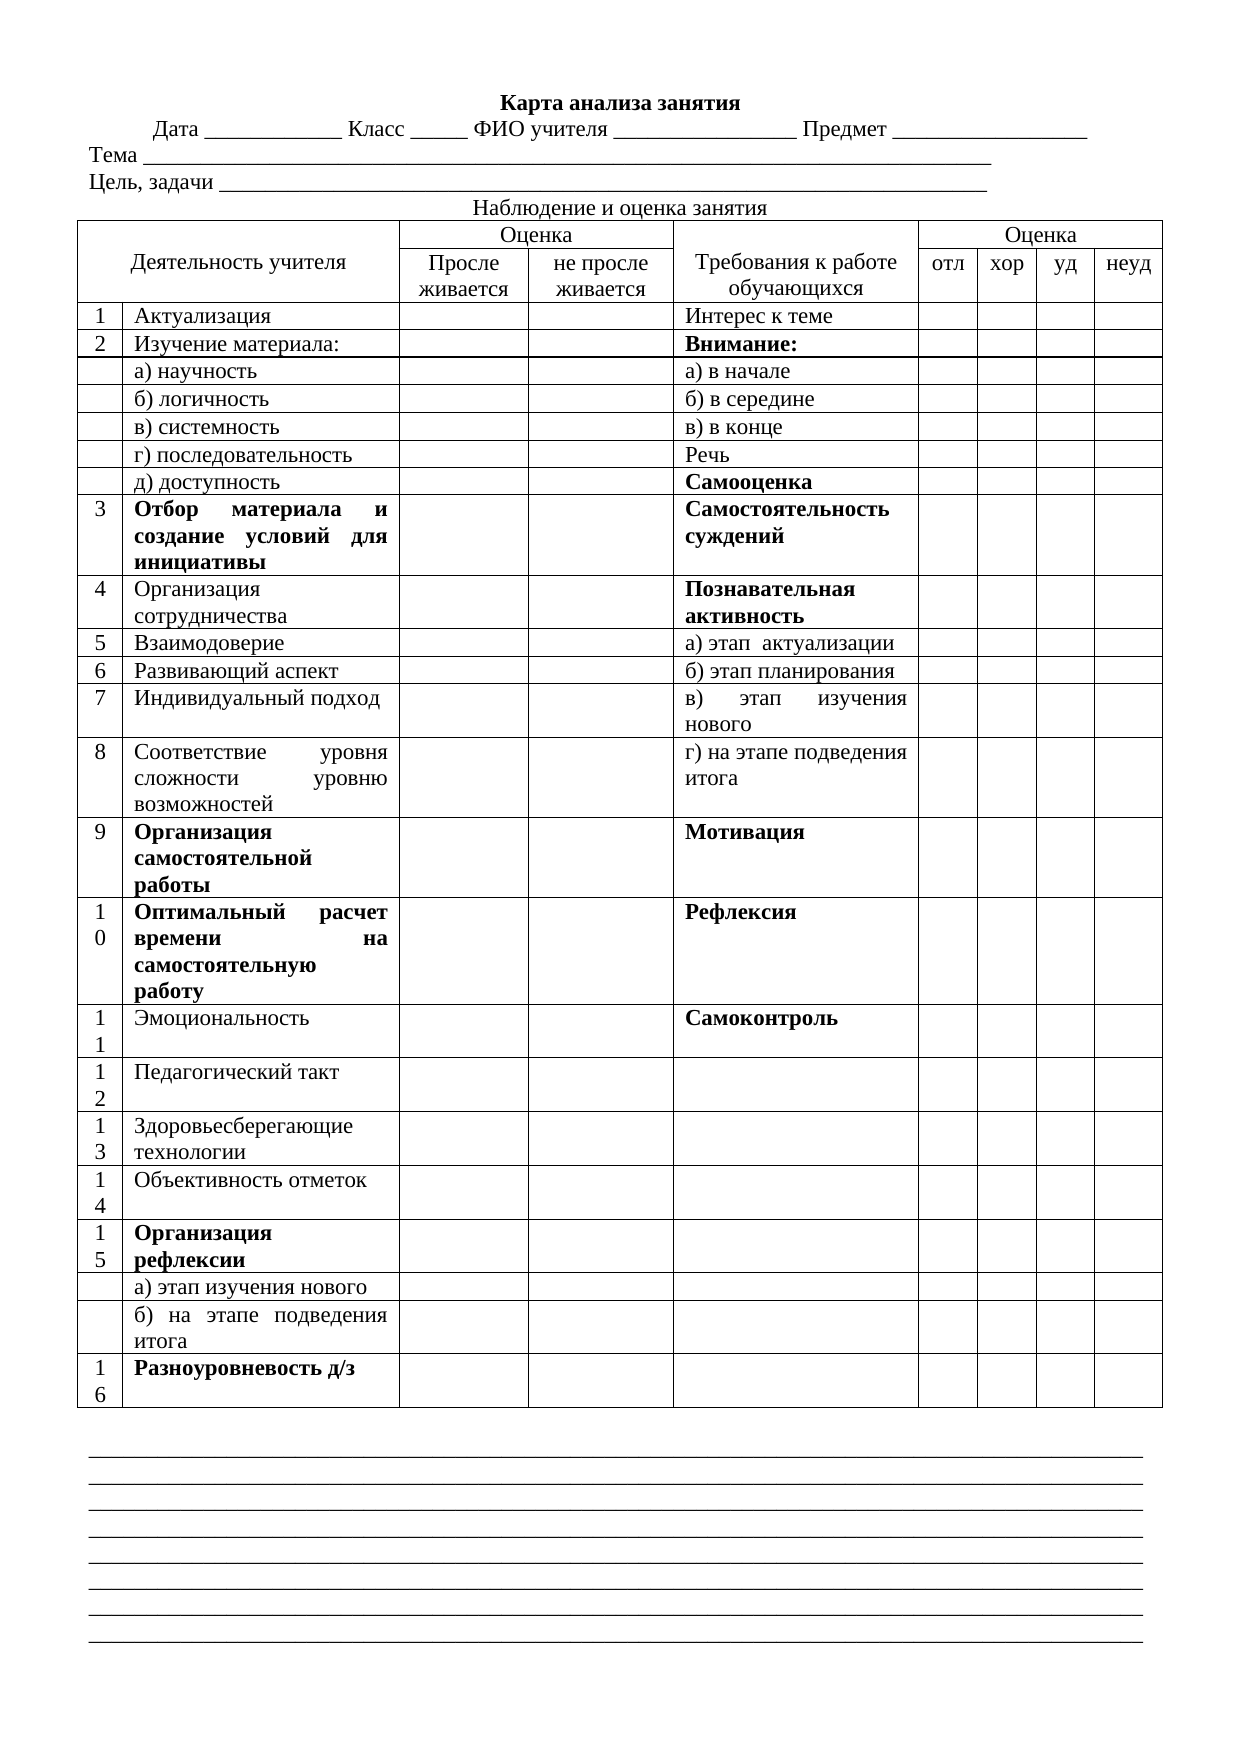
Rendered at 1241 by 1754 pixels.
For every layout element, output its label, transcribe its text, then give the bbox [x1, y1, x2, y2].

table_cell [1095, 1058, 1162, 1111]
table_cell [978, 818, 1036, 897]
table_cell [1095, 1112, 1162, 1165]
text Карта анализа занятия [89, 89, 1152, 115]
table_cell [78, 1273, 122, 1299]
table_cell [1037, 629, 1094, 656]
table_cell в) системность [123, 413, 399, 439]
table_cell [1037, 468, 1094, 494]
table_cell [1095, 738, 1162, 817]
table_cell [400, 330, 528, 356]
table_cell [78, 1301, 122, 1353]
table_cell [1037, 385, 1094, 412]
table_cell г) на этапе подведения итога [674, 738, 918, 817]
table_cell [400, 657, 528, 683]
table_cell 9 [78, 818, 122, 897]
table_cell [978, 468, 1036, 494]
table_cell [1037, 1273, 1094, 1299]
table_cell [78, 358, 122, 384]
table_cell [919, 818, 977, 897]
table_cell [674, 1166, 918, 1218]
table_cell [919, 1005, 977, 1057]
table_cell а) этап актуализации [674, 629, 918, 656]
table_cell [919, 684, 977, 737]
table_cell д) доступность [123, 468, 399, 494]
table_cell [1095, 385, 1162, 412]
table_cell а) в начале [674, 358, 918, 384]
table_cell [529, 1354, 673, 1407]
table_cell [1037, 330, 1094, 356]
table_cell [400, 495, 528, 574]
table_cell [919, 330, 977, 356]
table_cell [978, 684, 1036, 737]
table_cell [400, 1005, 528, 1057]
table_cell [400, 385, 528, 412]
table_cell Актуализация [123, 303, 399, 329]
table_cell [919, 303, 977, 329]
table_cell [400, 1220, 528, 1272]
table_cell [529, 330, 673, 356]
table_cell Педагогический такт [123, 1058, 399, 1111]
table_cell [1095, 1005, 1162, 1057]
table_cell [978, 495, 1036, 574]
table_cell Оптимальный расчет времени на самостоятельную работу [123, 898, 399, 1003]
table_cell [978, 657, 1036, 683]
table_cell Рефлексия [674, 898, 918, 1003]
table_header Требования к работе обучающихся [674, 221, 918, 302]
table_cell [529, 1273, 673, 1299]
table_cell [978, 1354, 1036, 1407]
table_cell [978, 330, 1036, 356]
table_cell [1037, 657, 1094, 683]
table_cell [919, 898, 977, 1003]
table_cell [1037, 303, 1094, 329]
table_cell [919, 629, 977, 656]
table_cell [674, 1273, 918, 1299]
table_cell [1037, 441, 1094, 467]
table_cell 12 [78, 1058, 122, 1111]
table_cell [529, 495, 673, 574]
table_cell 2 [78, 330, 122, 356]
table_cell [1095, 441, 1162, 467]
table_cell [919, 738, 977, 817]
table_cell Мотивация [674, 818, 918, 897]
table_cell [1095, 358, 1162, 384]
table_cell [400, 358, 528, 384]
table_cell хор [978, 249, 1036, 302]
table_cell 15 [78, 1220, 122, 1272]
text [89, 1434, 1152, 1645]
table_cell уд [1037, 249, 1094, 302]
table_cell [529, 657, 673, 683]
table_cell [400, 1058, 528, 1111]
table_cell [1095, 1301, 1162, 1353]
table_cell [78, 441, 122, 467]
table_cell [529, 738, 673, 817]
table_cell [400, 576, 528, 628]
table_cell [1095, 1273, 1162, 1299]
table_cell [1037, 1005, 1094, 1057]
table_cell б) в середине [674, 385, 918, 412]
text Дата ____________ Класс _____ ФИО учителя ________________ Предмет _________________ [89, 115, 1152, 141]
table_cell [529, 818, 673, 897]
table_cell [400, 303, 528, 329]
table_cell не просле живается [529, 249, 673, 302]
table_cell Организация сотрудничества [123, 576, 399, 628]
table_cell [919, 468, 977, 494]
table_cell [978, 576, 1036, 628]
table_cell б) логичность [123, 385, 399, 412]
table_cell [919, 1354, 977, 1407]
table_cell [529, 629, 673, 656]
table_cell [1095, 1354, 1162, 1407]
table_cell [529, 1220, 673, 1272]
table_cell [529, 413, 673, 439]
table_cell [400, 1354, 528, 1407]
table_cell [1037, 1301, 1094, 1353]
table_header Оценка [919, 221, 1162, 248]
table_cell [400, 684, 528, 737]
table_cell [919, 413, 977, 439]
table_header Деятельность учителя [78, 221, 399, 302]
table_cell [674, 1058, 918, 1111]
table_cell [1037, 818, 1094, 897]
table_cell Организация самостоятельной работы [123, 818, 399, 897]
table_cell [1095, 898, 1162, 1003]
table_cell [529, 358, 673, 384]
table_cell Познавательная активность [674, 576, 918, 628]
table_cell [1095, 495, 1162, 574]
table_cell б) этап планирования [674, 657, 918, 683]
table_cell [1095, 413, 1162, 439]
table_cell Отбор материала и создание условий для инициативы [123, 495, 399, 574]
table_cell [1095, 1220, 1162, 1272]
table_cell [400, 1273, 528, 1299]
table_cell Эмоциональность [123, 1005, 399, 1057]
table_cell [1037, 358, 1094, 384]
table_cell [1037, 1354, 1094, 1407]
table_cell [674, 1112, 918, 1165]
table_cell [919, 1166, 977, 1218]
table_cell [1095, 818, 1162, 897]
table_cell Разноуровневость д/з [123, 1354, 399, 1407]
table_cell 3 [78, 495, 122, 574]
table_cell [978, 1058, 1036, 1111]
table_cell [78, 468, 122, 494]
table_cell [978, 413, 1036, 439]
table_cell Самостоятельность суждений [674, 495, 918, 574]
table_cell в) в конце [674, 413, 918, 439]
table_cell [529, 576, 673, 628]
table_cell Речь [674, 441, 918, 467]
table_cell [1037, 1220, 1094, 1272]
table_cell 6 [78, 657, 122, 683]
table_cell [1095, 468, 1162, 494]
table_cell Организация рефлексии [123, 1220, 399, 1272]
table_cell [400, 468, 528, 494]
table_cell [400, 738, 528, 817]
table_cell [674, 1354, 918, 1407]
table_cell Взаимодоверие [123, 629, 399, 656]
table_cell [1037, 1058, 1094, 1111]
table_cell [978, 629, 1036, 656]
table_cell [529, 684, 673, 737]
table_cell [400, 898, 528, 1003]
table_cell [919, 1220, 977, 1272]
table_cell [1037, 495, 1094, 574]
table_cell [529, 1112, 673, 1165]
table_cell [674, 1220, 918, 1272]
table_cell [400, 1301, 528, 1353]
text Наблюдение и оценка занятия [89, 194, 1152, 220]
table_cell [978, 1005, 1036, 1057]
table_cell 10 [78, 898, 122, 1003]
table_cell [529, 1005, 673, 1057]
table_cell [978, 898, 1036, 1003]
table_cell [978, 358, 1036, 384]
table_cell Индивидуальный подход [123, 684, 399, 737]
table_cell [978, 303, 1036, 329]
table_cell [978, 738, 1036, 817]
table_cell 1 [78, 303, 122, 329]
table_cell [78, 413, 122, 439]
table_cell [529, 898, 673, 1003]
table_cell [919, 1273, 977, 1299]
table_cell 5 [78, 629, 122, 656]
table_cell [919, 495, 977, 574]
table_cell [1095, 629, 1162, 656]
table_cell [400, 1166, 528, 1218]
text Тема __________________________________________________________________________ [89, 141, 1152, 168]
table_cell [674, 1301, 918, 1353]
table_cell [529, 468, 673, 494]
table_cell [978, 1220, 1036, 1272]
table_cell [1037, 684, 1094, 737]
table_cell [400, 818, 528, 897]
table_cell [78, 385, 122, 412]
table_cell Самоконтроль [674, 1005, 918, 1057]
table_cell [529, 303, 673, 329]
table_cell а) этап изучения нового [123, 1273, 399, 1299]
table_cell [529, 1166, 673, 1218]
table_cell б) на этапе подведения итога [123, 1301, 399, 1353]
table_cell [1037, 1166, 1094, 1218]
table_cell [1037, 1112, 1094, 1165]
table_cell Внимание: [674, 330, 918, 356]
table_cell Здоровьесберегающие технологии [123, 1112, 399, 1165]
table_cell [1095, 657, 1162, 683]
table_cell 14 [78, 1166, 122, 1218]
table_cell [1037, 738, 1094, 817]
table_cell в) этап изучения нового [674, 684, 918, 737]
table_cell [978, 1112, 1036, 1165]
table_cell [978, 1166, 1036, 1218]
table_cell г) последовательность [123, 441, 399, 467]
table_cell [529, 1058, 673, 1111]
table_cell [1095, 303, 1162, 329]
table_cell [400, 413, 528, 439]
table_cell [1037, 576, 1094, 628]
table_cell [919, 1301, 977, 1353]
table_cell [400, 1112, 528, 1165]
table_cell [1095, 684, 1162, 737]
table_cell 7 [78, 684, 122, 737]
table_cell [529, 385, 673, 412]
table_cell [978, 1301, 1036, 1353]
table_cell [1037, 898, 1094, 1003]
table_cell 16 [78, 1354, 122, 1407]
table_cell [1095, 576, 1162, 628]
table_cell [919, 441, 977, 467]
table_cell [978, 385, 1036, 412]
table_cell [1037, 413, 1094, 439]
table_cell [919, 1058, 977, 1111]
table_cell 4 [78, 576, 122, 628]
text Цель, задачи ___________________________________________________________________ [89, 168, 1152, 194]
table_cell [529, 1301, 673, 1353]
table_cell [400, 441, 528, 467]
table_cell Интерес к теме [674, 303, 918, 329]
table_cell 13 [78, 1112, 122, 1165]
table_cell [1095, 1166, 1162, 1218]
table_cell Объективность отметок [123, 1166, 399, 1218]
table_cell 11 [78, 1005, 122, 1057]
table_cell 8 [78, 738, 122, 817]
table_cell неуд [1095, 249, 1162, 302]
table_cell Развивающий аспект [123, 657, 399, 683]
table_cell [919, 657, 977, 683]
table_cell [919, 1112, 977, 1165]
table_cell [919, 385, 977, 412]
table_cell а) научность [123, 358, 399, 384]
table_cell [1095, 330, 1162, 356]
table_cell Просле живается [400, 249, 528, 302]
table_cell [978, 1273, 1036, 1299]
table_cell Соответствие уровня сложности уровню возможностей [123, 738, 399, 817]
table_cell [400, 629, 528, 656]
table_header Оценка [400, 221, 673, 248]
table_cell [529, 441, 673, 467]
table_cell [978, 441, 1036, 467]
table_cell отл [919, 249, 977, 302]
table_cell [919, 358, 977, 384]
table_cell Изучение материала: [123, 330, 399, 356]
table_cell Самооценка [674, 468, 918, 494]
table_cell [919, 576, 977, 628]
